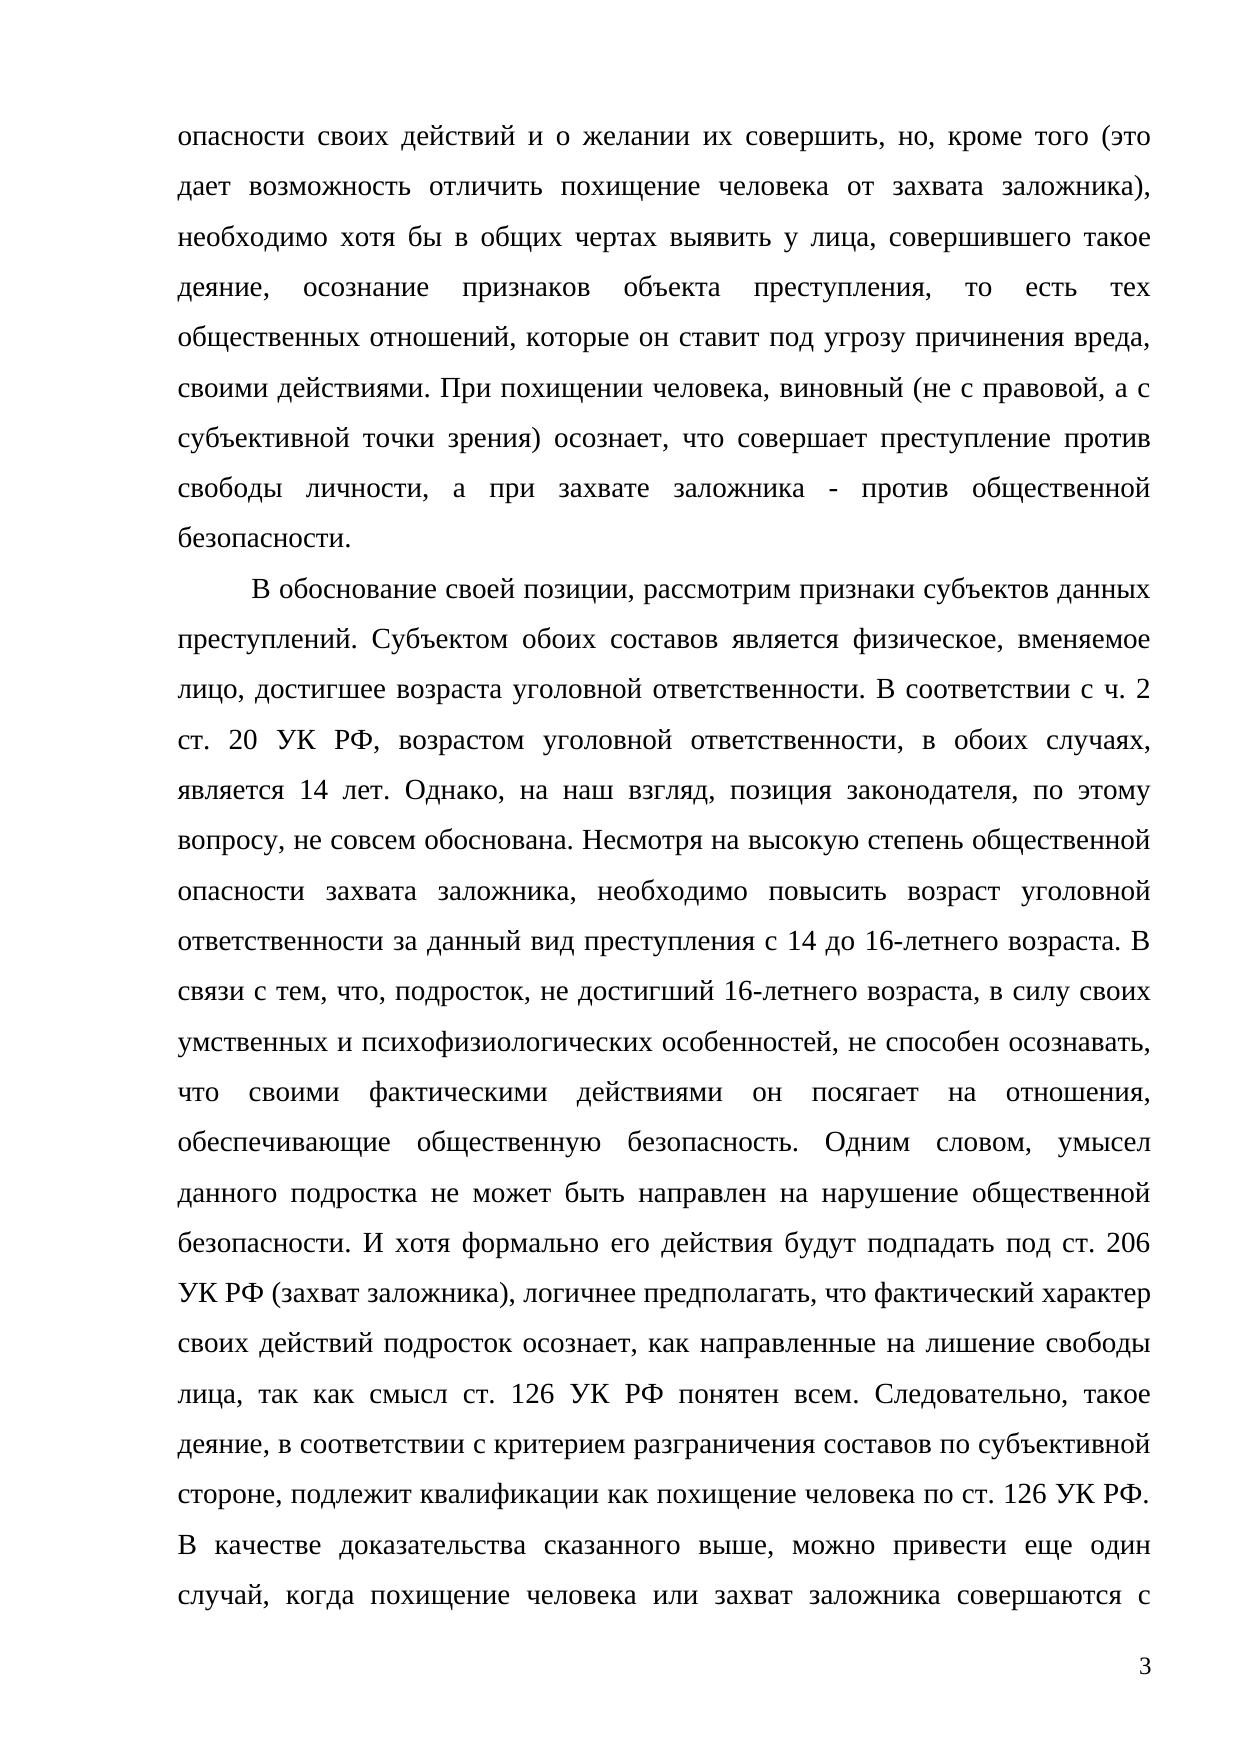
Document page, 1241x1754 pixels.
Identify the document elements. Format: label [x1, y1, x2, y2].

text [177, 571, 1152, 1611]
text [177, 118, 1152, 554]
